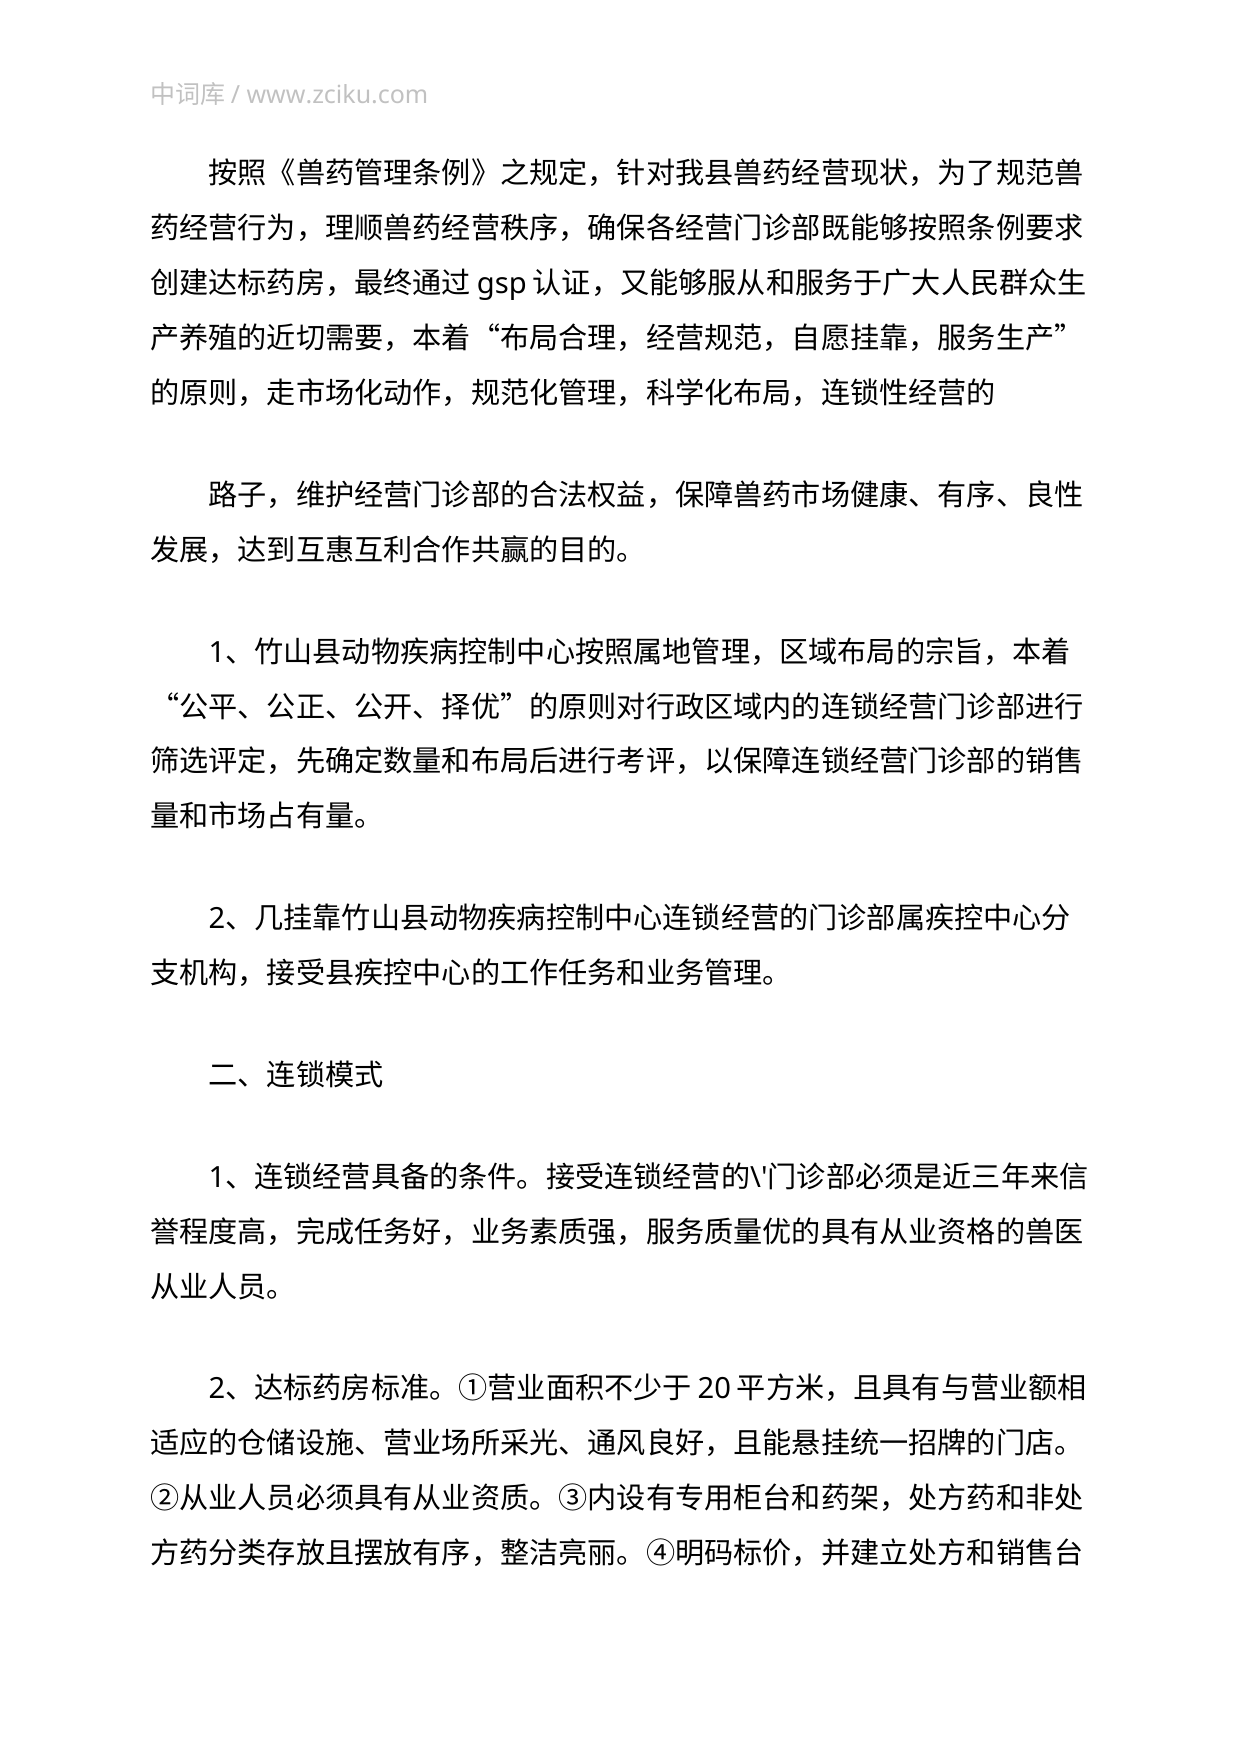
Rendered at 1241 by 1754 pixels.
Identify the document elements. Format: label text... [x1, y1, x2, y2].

text 1、竹山县动物疾病控制中心按照属地管理，区域布局的宗旨，本着“公平、公正、公开、择优”的原则对行政区域内的连锁经营门诊部进行筛选评定，先确定数量和布局后进行考评，以保障连锁经营门诊部的销售量和市场占有量。 [150, 628, 1090, 835]
text 路子，维护经营门诊部的合法权益，保障兽药市场健康、有序、良性发展，达到互惠互利合作共赢的目的。 [150, 471, 1090, 569]
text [150, 1365, 1090, 1572]
text 1、连锁经营具备的条件。接受连锁经营的\'门诊部必须是近三年来信誉程度高，完成任务好，业务素质强，服务质量优的具有从业资格的兽医从业人员。 [150, 1153, 1090, 1305]
text 按照《兽药管理条例》之规定，针对我县兽药经营现状，为了规范兽药经营行为，理顺兽药经营秩序，确保各经营门诊部既能够按照条例要求创建达标药房，最终通过gsp认证，又能够服从和服务于广大人民群众生产养殖的近切需要，本着“布局合理，经营规范，自愿挂靠，服务生产”的原则，走市场化动作，规范化管理，科学化布局，连锁性经营的 [150, 150, 1090, 412]
text 2、几挂靠竹山县动物疾病控制中心连锁经营的门诊部属疾控中心分支机构，接受县疾控中心的工作任务和业务管理。 [150, 895, 1090, 992]
text 二、连锁模式 [150, 1051, 1090, 1094]
